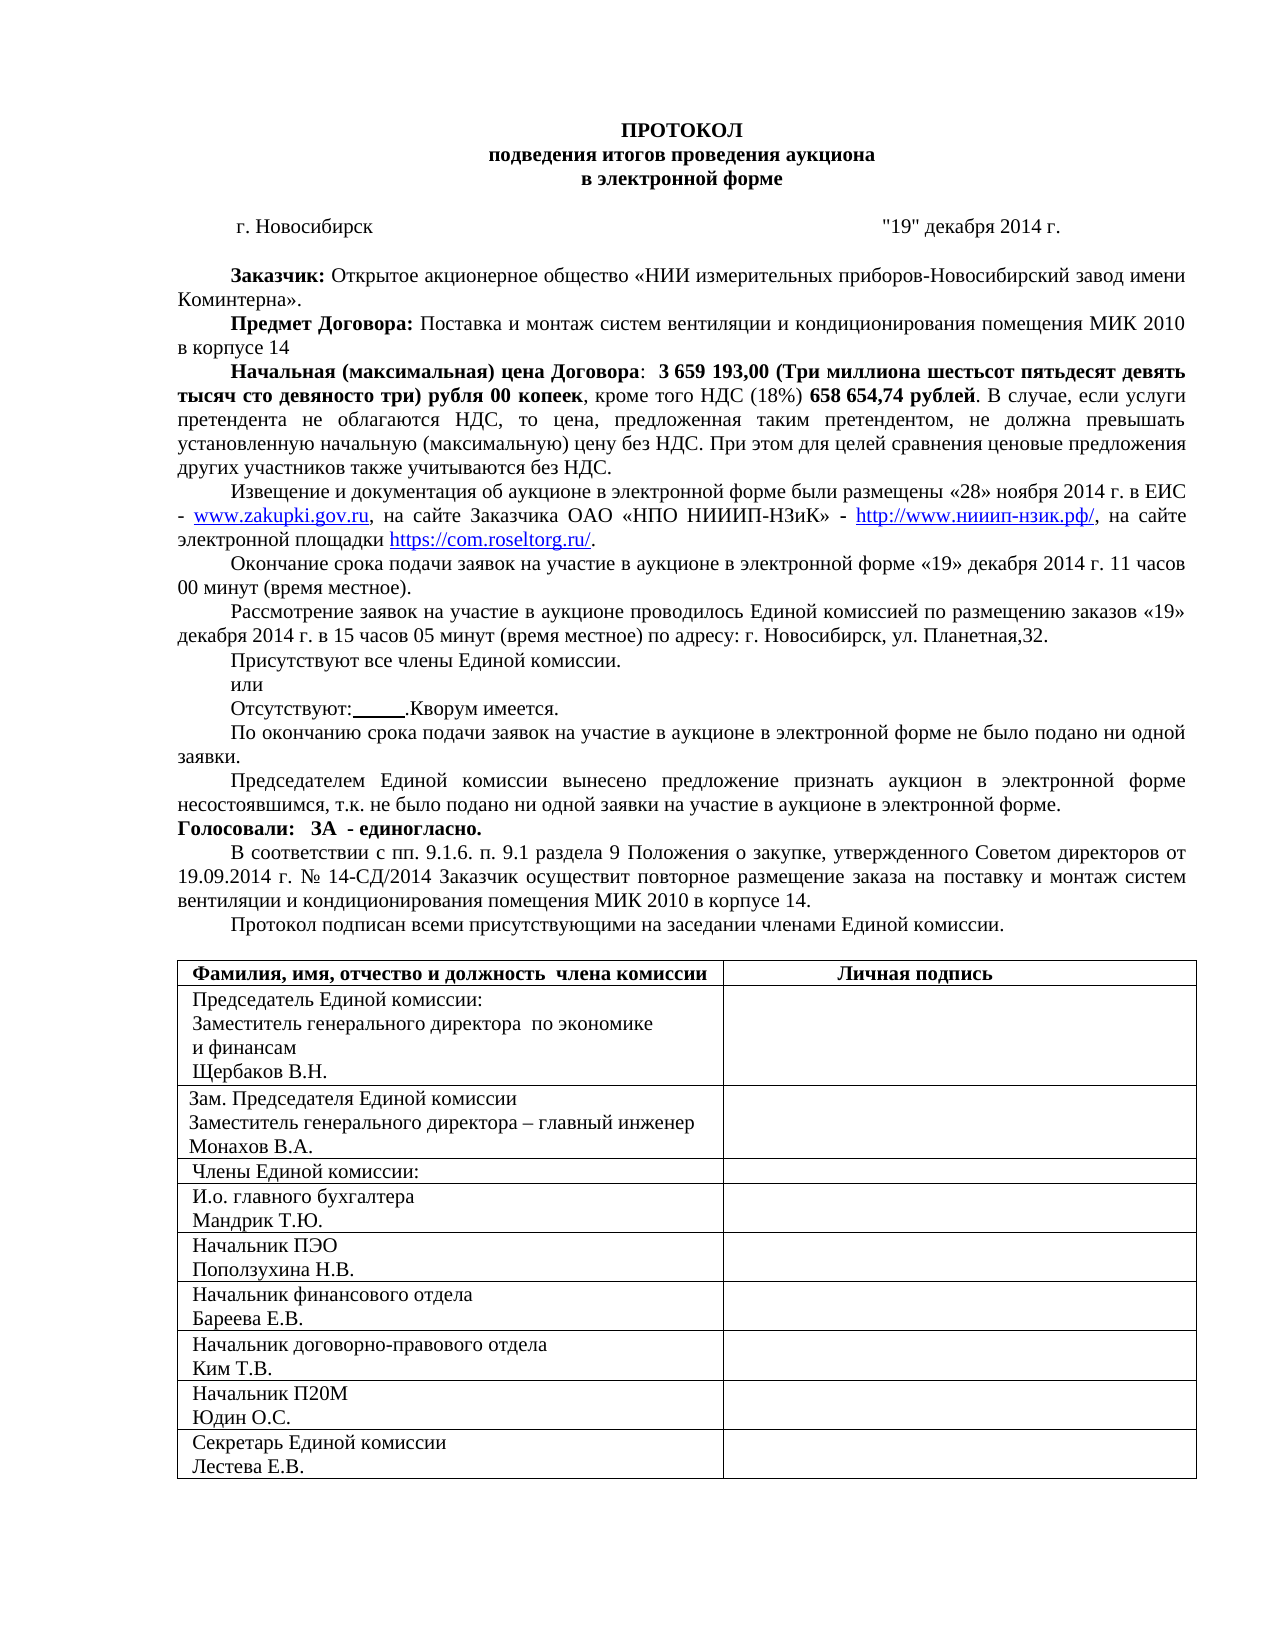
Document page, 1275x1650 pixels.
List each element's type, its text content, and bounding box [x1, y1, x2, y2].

table_cell [724, 1282, 1196, 1330]
table_header Фамилия, имя, отчество и должность члена комиссии [178, 961, 723, 985]
text Присутствуют все члены Единой комиссии. [177, 647, 1186, 672]
table_cell Секретарь Единой комиссии Лестева Е.В. [178, 1430, 723, 1478]
table_cell Начальник договорно-правового отдела Ким Т.В. [178, 1331, 723, 1379]
text Отсутствуют: .2 . . Кворум имеется. [177, 696, 1186, 720]
table_cell Зам. Председателя Единой комиссии Заместитель генерального директора – главный инженер Монахов В.А. [178, 1086, 723, 1158]
table_cell [724, 1331, 1196, 1379]
text Председателем Единой комиссии вынесено предложение признать аукцион в электронной форме несостоявшимся, т.к. не было подано ни одной заявки на участие в аукционе в электронной форме. [177, 768, 1186, 816]
text Предмет Договора: Поставка и монтаж систем вентиляции и кондиционирования помещения МИК 2010 в корпусе 14 [177, 311, 1186, 359]
table_cell [724, 1184, 1196, 1232]
table_cell [724, 1233, 1196, 1281]
text ПРОТОКОЛ [177, 118, 1186, 142]
text Извещение и документация об аукционе в электронной форме были размещены «28» ноября 2014 г. в ЕИС - www.zakupki.gov.ru, на сайте Заказчика ОАО «НПО НИИИП-НЗиК» - http://www.нииип-нзик.рф/, на сайте электронной площадки https://com.roseltorg.ru/. [177, 479, 1186, 551]
text г. Новосибирск "19" декабря 2014 г. [177, 214, 1186, 238]
table_cell Члены Единой комиссии: [178, 1159, 723, 1183]
text В соответствии с пп. 9.1.6. п. 9.1 раздела 9 Положения о закупке, утвержденного Советом директоров от 19.09.2014 г. № 14-СД/2014 Заказчик осуществит повторное размещение заказа на поставку и монтаж систем вентиляции и кондиционирования помещения МИК 2010 в корпусе 14. [177, 840, 1186, 912]
table_header Личная подпись [724, 961, 1196, 985]
table_cell Начальник ПЭО Поползухина Н.В. [178, 1233, 723, 1281]
text Рассмотрение заявок на участие в аукционе проводилось Единой комиссией по размещению заказов «19» декабря 2014 г. в 15 часов 05 минут (время местное) по адресу: г. Новосибирск, ул. Планетная,32. [177, 599, 1186, 647]
table_cell [724, 986, 1196, 1084]
table_cell Председатель Единой комиссии: Заместитель генерального директора по экономике и финансам Щербаков В.Н. [178, 986, 723, 1084]
text или [177, 672, 1186, 696]
text Голосовали: ЗА - единогласно. [177, 816, 1186, 840]
text Заказчик: Открытое акционерное общество «НИИ измерительных приборов-Новосибирский завод имени Коминтерна». [177, 262, 1186, 311]
text Протокол подписан всеми присутствующими на заседании членами Единой комиссии. [177, 912, 1186, 936]
table_cell [724, 1430, 1196, 1478]
table_cell Начальник П20М Юдин О.С. [178, 1381, 723, 1429]
text Окончание срока подачи заявок на участие в аукционе в электронной форме «19» декабря 2014 г. 11 часов 00 минут (время местное). [177, 551, 1186, 599]
table_cell И.о. главного бухгалтера Мандрик Т.Ю. [178, 1184, 723, 1232]
text По окончанию срока подачи заявок на участие в аукционе в электронной форме не было подано ни одной заявки. [177, 720, 1186, 768]
text подведения итогов проведения аукциона [177, 142, 1186, 166]
table_cell [724, 1159, 1196, 1183]
text в электронной форме [177, 166, 1186, 190]
table_cell [724, 1086, 1196, 1158]
table_cell Начальник финансового отдела Бареева Е.В. [178, 1282, 723, 1330]
text Начальная (максимальная) цена Договора: 3 659 193,00 (Три миллиона шестьсот пятьдесят девять тысяч сто девяносто три) рубля 00 копеек, кроме того НДС (18%) 658 654,74 рублей. В случае, если услуги претендента не облагаются НДС, то цена, предложенная таким претендентом, не должна превышать установленную начальную (максимальную) цену без НДС. При этом для целей сравнения ценовые предложения других участников также учитываются без НДС. [177, 359, 1186, 479]
table_cell [724, 1381, 1196, 1429]
